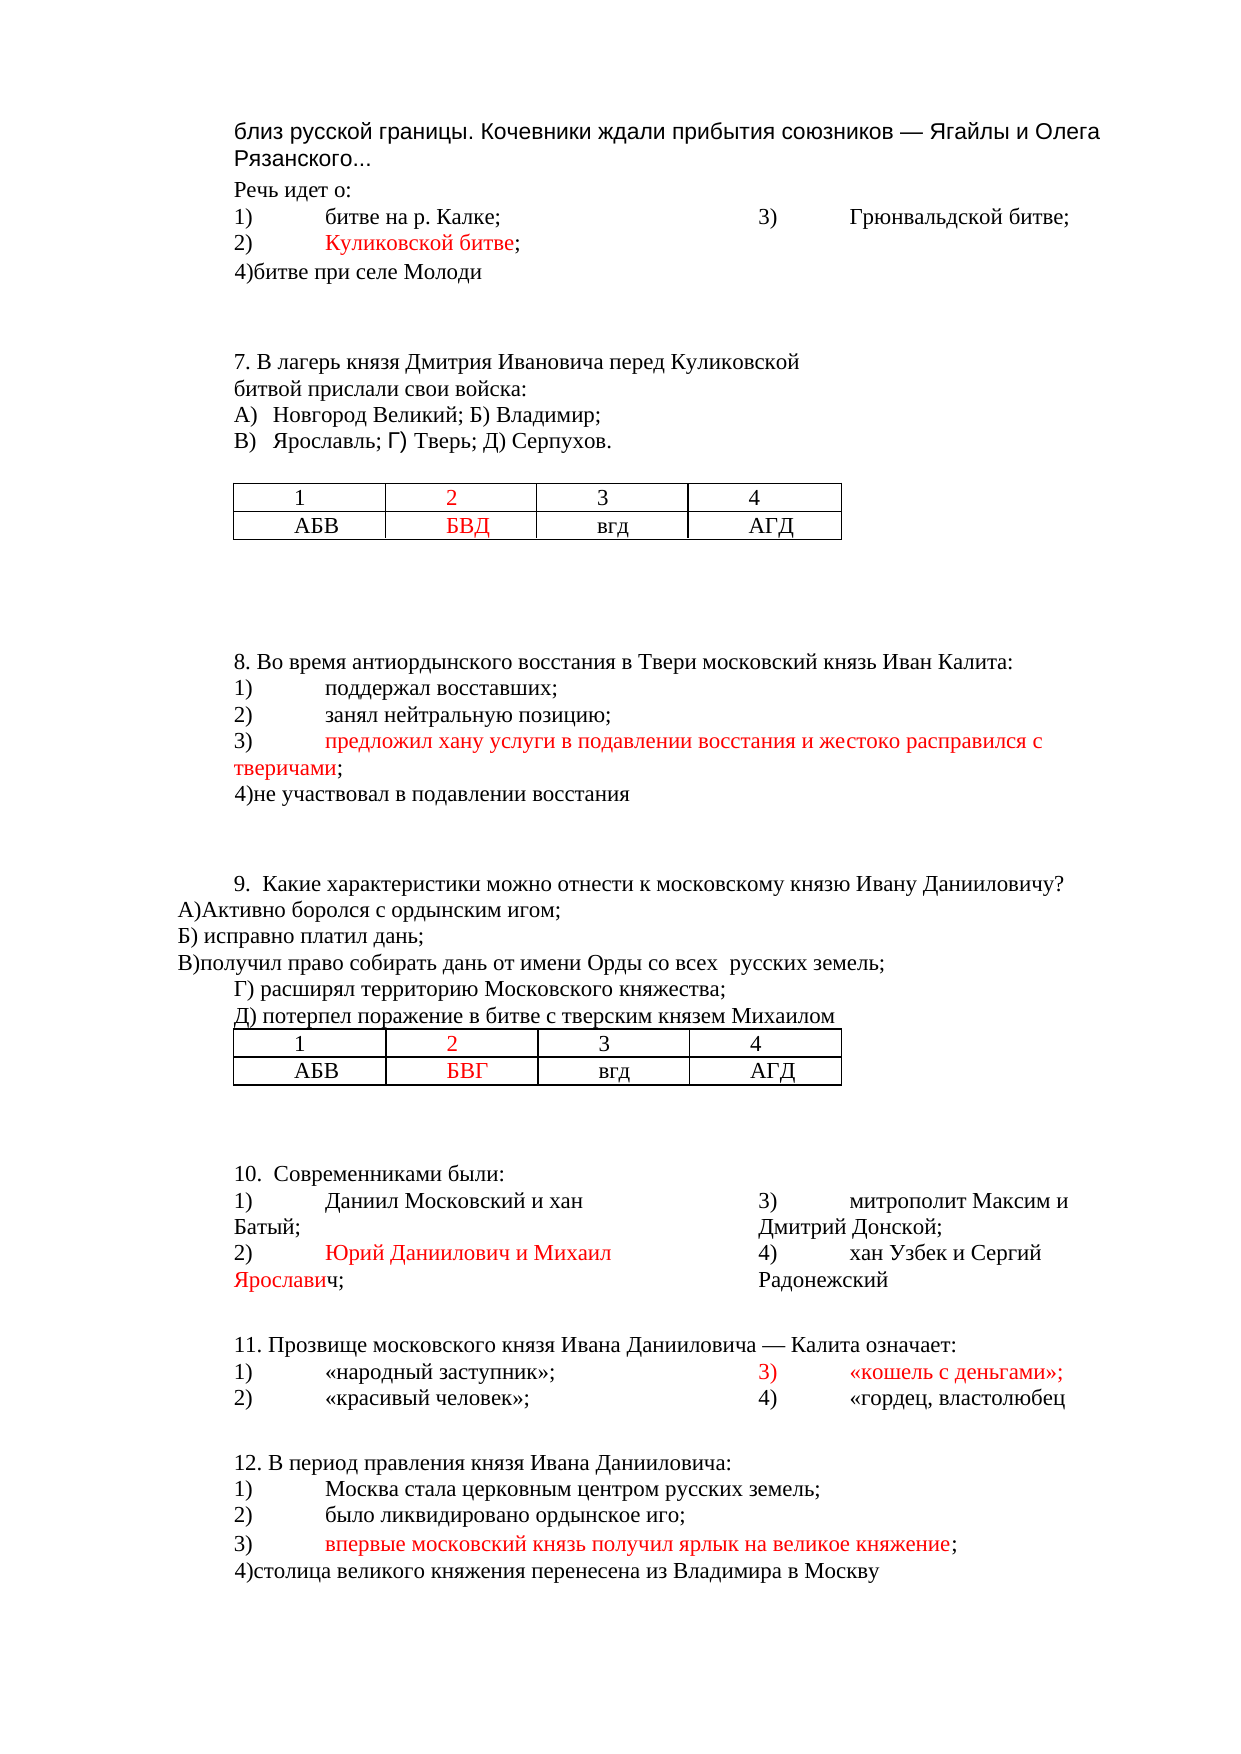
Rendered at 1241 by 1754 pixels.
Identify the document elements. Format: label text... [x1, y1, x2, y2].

list Грюнвальдской битве; [758, 203, 1152, 229]
text А)Активно боролся с ордынским игом; [177, 896, 976, 923]
text Б) исправно платил дань; [177, 923, 976, 949]
list «красивый человек»; [233, 1384, 627, 1411]
text Г) расширял территорию Московского княжества; [233, 975, 1152, 1002]
list битве на р. Калке; [233, 203, 627, 229]
table_header 3 [537, 484, 687, 511]
list Ярославль; Г) Тверь; Д) Серпухов. [233, 427, 712, 454]
list предложил хану услуги в подавлении восстания и жестоко расправился с тверичами; [233, 727, 1152, 780]
text 11. Прозвище московского князя Ивана Данииловича — Калита означает: [233, 1331, 1152, 1358]
list «гордец, властолюбец [758, 1384, 1152, 1411]
table_header 1 [234, 484, 385, 511]
text 4)битве при селе Молоди [177, 258, 1152, 284]
table_cell АГД [689, 512, 841, 538]
list Даниил Московский и хан Батый; [233, 1187, 627, 1239]
text Д) потерпел поражение в битве с тверским князем Михаилом [233, 1002, 1152, 1028]
list «кошель с деньгами»; [758, 1358, 1152, 1384]
text В)получил право собирать дань от имени Орды со всех русских земель; [177, 949, 1152, 975]
text Речь идет о: [233, 176, 1152, 203]
list Новгород Великий; Б) Владимир; [233, 401, 800, 427]
list «народный заступник»; [233, 1358, 627, 1384]
list занял нейтральную позицию; [233, 701, 1152, 727]
list хан Узбек и Сергий Радонежский [758, 1239, 1152, 1292]
text 4)не участвовал в подавлении восстания [177, 780, 1152, 806]
table_cell АБВ [234, 1058, 385, 1084]
table_cell вгд [537, 512, 687, 538]
table_cell АГД [690, 1058, 841, 1084]
list впервые московский князь получил ярлык на великое княжение; [233, 1530, 1152, 1557]
list было ликвидировано ордынское иго; [233, 1501, 1152, 1528]
table_header 3 [539, 1030, 689, 1056]
list Москва стала церковным центром русских земель; [233, 1475, 1152, 1501]
table_header 2 [386, 484, 536, 511]
table_cell вгд [539, 1058, 689, 1084]
text 7. В лагерь князя Дмитрия Ивановича перед Куликовской битвой прислали свои войска: [233, 348, 1152, 401]
list поддержал восставших; [233, 674, 1152, 700]
text 9. Какие характеристики можно отнести к московскому князю Ивану Данииловичу? [233, 870, 1152, 896]
list Куликовской битве; [233, 229, 627, 255]
table_cell БВГ [387, 1058, 537, 1084]
text 10. Современниками были: [233, 1160, 1152, 1187]
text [233, 118, 1152, 171]
table_header 4 [689, 484, 841, 511]
text 8. Во время антиордынского восстания в Твери московский князь Иван Калита: [233, 648, 1152, 674]
table_header 4 [690, 1030, 841, 1056]
text 4)столица великого княжения перенесена из Владимира в Москву [177, 1557, 1152, 1583]
table_header 1 [234, 1030, 385, 1056]
text 12. В период правления князя Ивана Данииловича: [233, 1449, 1152, 1475]
list Юрий Даниилович и Михаил Ярославич; [233, 1239, 627, 1292]
table_cell АБВ [234, 512, 385, 538]
list митрополит Максим и Дмитрий Донской; [758, 1187, 1152, 1239]
table_cell БВД [386, 512, 536, 538]
table_header 2 [387, 1030, 537, 1056]
